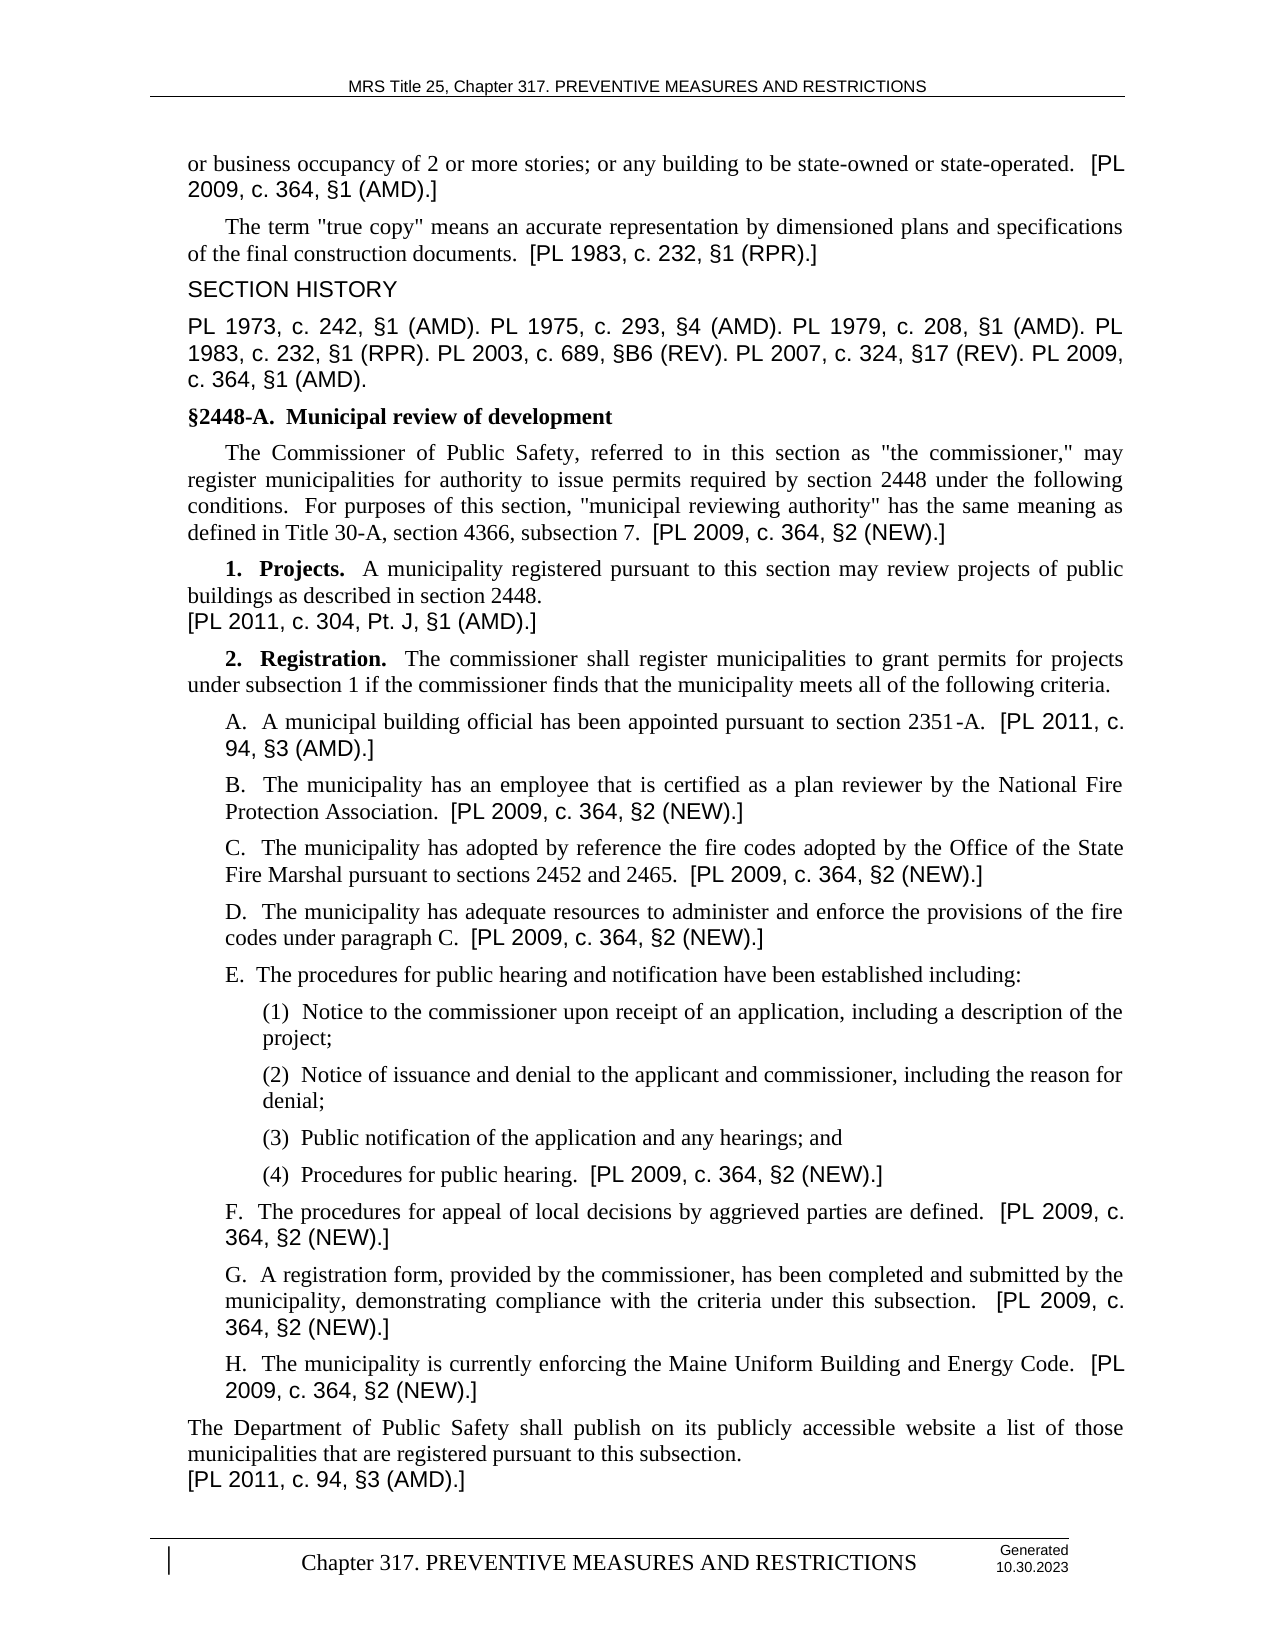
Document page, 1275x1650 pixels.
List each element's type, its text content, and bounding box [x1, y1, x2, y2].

text SECTION HISTORY [187, 276, 1125, 303]
text G. A registration form, provided by the commissioner, has been completed and submitted by the municipality, demonstrating compliance with the criteria under this subsection. [PL 2009, c. 364, §2 (NEW).] [225, 1261, 1125, 1340]
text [187, 150, 1125, 203]
text The Commissioner of Public Safety, referred to in this section as "the commissioner," may register municipalities for authority to issue permits required by section 2448 under the following conditions. For purposes of this section, "municipal reviewing authority" has the same meaning as defined in Title 30‑A, section 4366, subsection 7. [PL 2009, c. 364, §2 (NEW).] [187, 439, 1125, 545]
text C. The municipality has adopted by reference the fire codes adopted by the Office of the State Fire Marshal pursuant to sections 2452 and 2465. [PL 2009, c. 364, §2 (NEW).] [225, 834, 1125, 887]
text (1) Notice to the commissioner upon receipt of an application, including a description of the project; [262, 998, 1125, 1050]
text (3) Public notification of the application and any hearings; and [262, 1124, 1125, 1150]
text The term "true copy" means an accurate representation by dimensioned plans and specifications of the final construction documents. [PL 1983, c. 232, §1 (RPR).] [187, 213, 1125, 266]
text (2) Notice of issuance and denial to the applicant and commissioner, including the reason for denial; [262, 1061, 1125, 1113]
text [PL 2011, c. 94, §3 (AMD).] [187, 1466, 1125, 1493]
text [PL 2011, c. 304, Pt. J, §1 (AMD).] [187, 608, 1125, 634]
text F. The procedures for appeal of local decisions by aggrieved parties are defined. [PL 2009, c. 364, §2 (NEW).] [225, 1198, 1125, 1250]
text §2448-A. Municipal review of development [187, 403, 1125, 429]
text B. The municipality has an employee that is certified as a plan reviewer by the National Fire Protection Association. [PL 2009, c. 364, §2 (NEW).] [225, 771, 1125, 824]
text E. The procedures for public hearing and notification have been established including: [225, 961, 1125, 987]
text (4) Procedures for public hearing. [PL 2009, c. 364, §2 (NEW).] [262, 1161, 1125, 1187]
text A. A municipal building official has been appointed pursuant to section 2351‑A. [PL 2011, c. 94, §3 (AMD).] [225, 708, 1125, 761]
text H. The municipality is currently enforcing the Maine Uniform Building and Energy Code. [PL 2009, c. 364, §2 (NEW).] [225, 1350, 1125, 1403]
text D. The municipality has adequate resources to administer and enforce the provisions of the fire codes under paragraph C. [PL 2009, c. 364, §2 (NEW).] [225, 898, 1125, 951]
text PL 1973, c. 242, §1 (AMD). PL 1975, c. 293, §4 (AMD). PL 1979, c. 208, §1 (AMD). PL 1983, c. 232, §1 (RPR). PL 2003, c. 689, §B6 (REV). PL 2007, c. 324, §17 (REV). PL 2009, c. 364, §1 (AMD). [187, 313, 1125, 392]
text The Department of Public Safety shall publish on its publicly accessible website a list of those municipalities that are registered pursuant to this subsection. [187, 1414, 1125, 1466]
text 1. Projects. A municipality registered pursuant to this section may review projects of public buildings as described in section 2448. [187, 555, 1125, 608]
text 2. Registration. The commissioner shall register municipalities to grant permits for projects under subsection 1 if the commissioner finds that the municipality meets all of the following criteria. [187, 645, 1125, 698]
